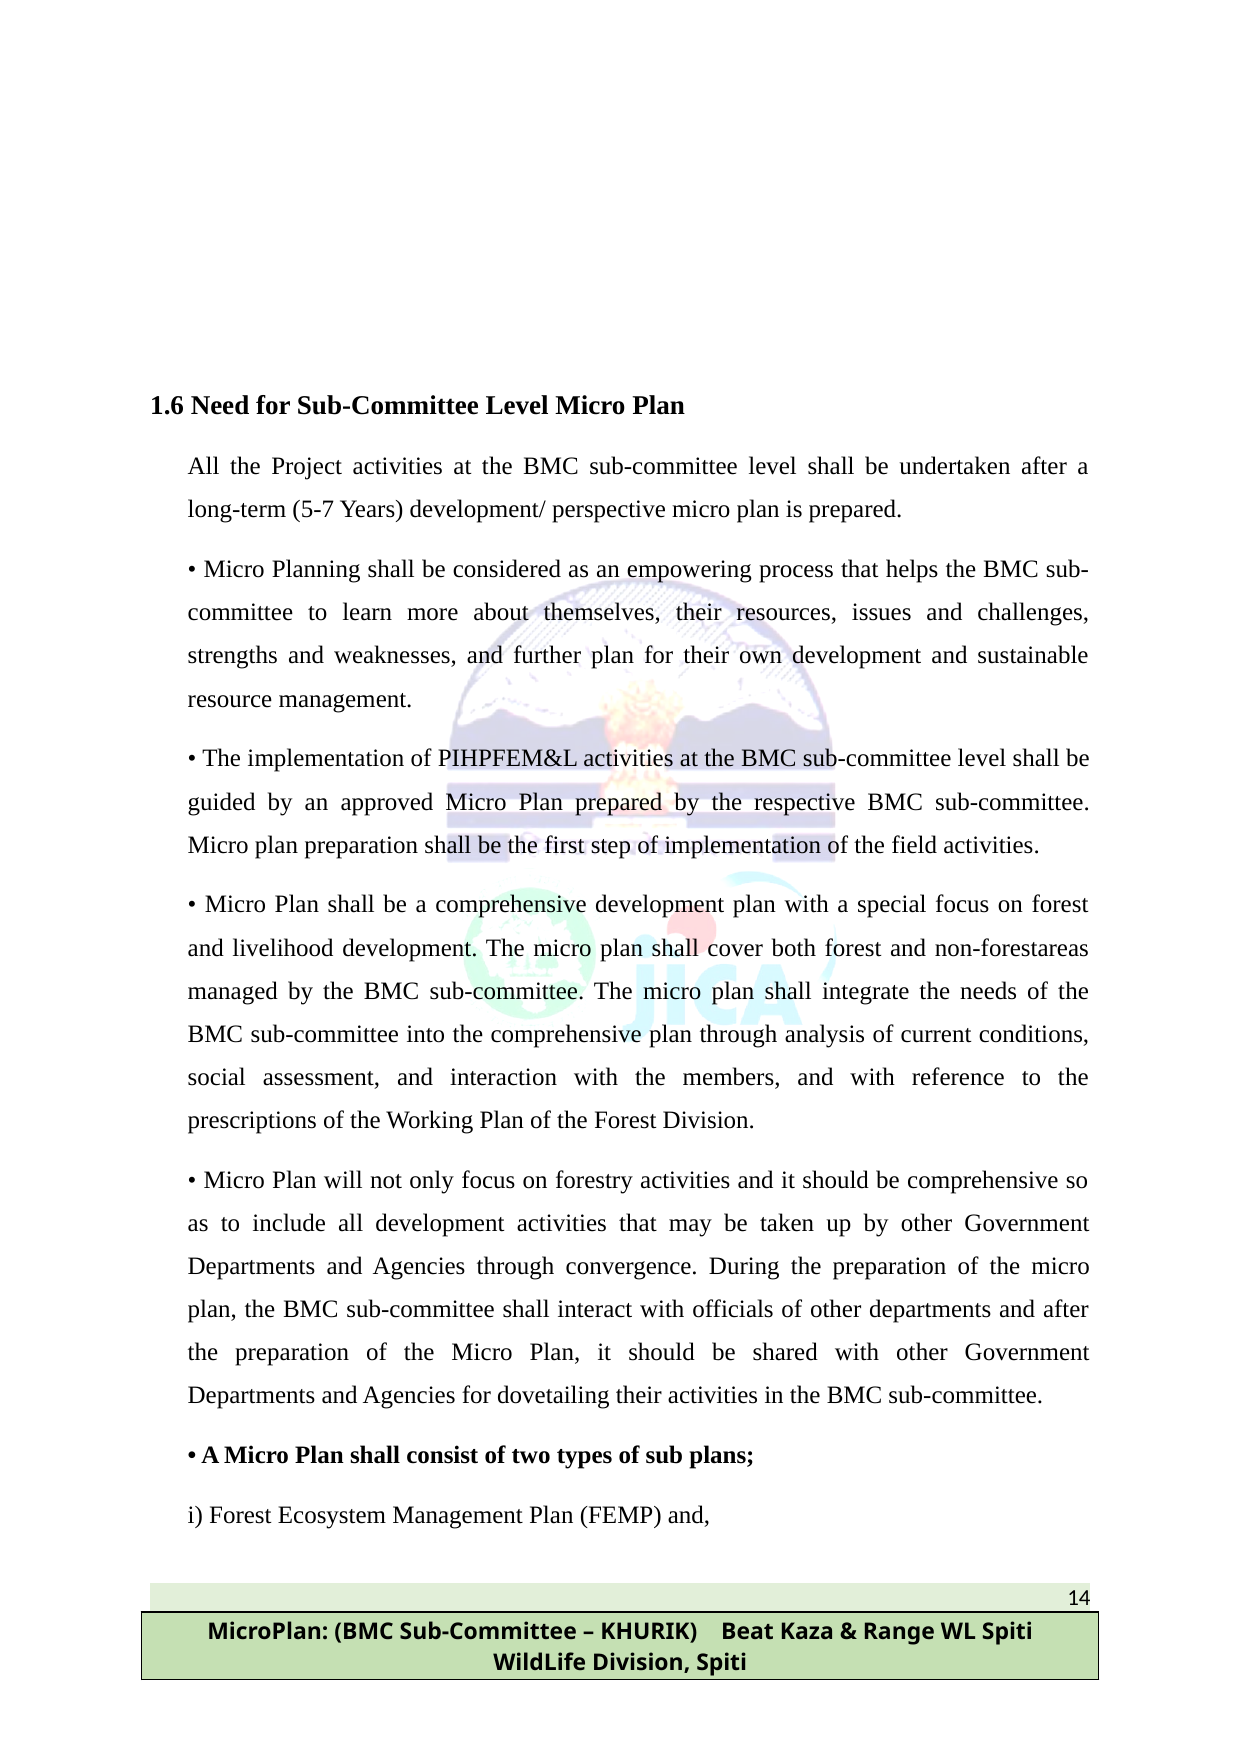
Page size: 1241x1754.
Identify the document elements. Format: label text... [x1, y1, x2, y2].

text • Micro Planning shall be considered as an empowering process that helps the BMC sub-committee to learn more about themselves, their resources, issues and challenges, strengths and weaknesses, and further plan for their own development and sustainable resource management. [187, 554, 1090, 712]
text i) Forest Ecosystem Management Plan (FEMP) and, [187, 1500, 1090, 1529]
text • A Micro Plan shall consist of two types of sub plans; [187, 1440, 1090, 1469]
text • Micro Plan shall be a comprehensive development plan with a special focus on forest and livelihood development. The micro plan shall cover both forest and non-forestareas managed by the BMC sub-committee. The micro plan shall integrate the needs of the BMC sub-committee into the comprehensive plan through analysis of current conditions, social assessment, and interaction with the members, and with reference to the prescriptions of the Working Plan of the Forest Division. [187, 889, 1090, 1134]
text • The implementation of PIHPFEM&L activities at the BMC sub-committee level shall be guided by an approved Micro Plan prepared by the respective BMC sub-committee. Micro plan preparation shall be the first step of implementation of the field activities. [187, 743, 1090, 858]
subtitle 1.6 Need for Sub-Committee Level Micro Plan [150, 389, 1090, 420]
text • Micro Plan will not only focus on forestry activities and it should be comprehensive so as to include all development activities that may be taken up by other Government Departments and Agencies through convergence. During the preparation of the micro plan, the BMC sub-committee shall interact with officials of other departments and after the preparation of the Micro Plan, it should be shared with other Government Departments and Agencies for dovetailing their activities in the BMC sub-committee. [187, 1165, 1090, 1409]
text All the Project activities at the BMC sub-committee level shall be undertaken after a long-term (5-7 Years) development/ perspective micro plan is prepared. [187, 451, 1090, 523]
